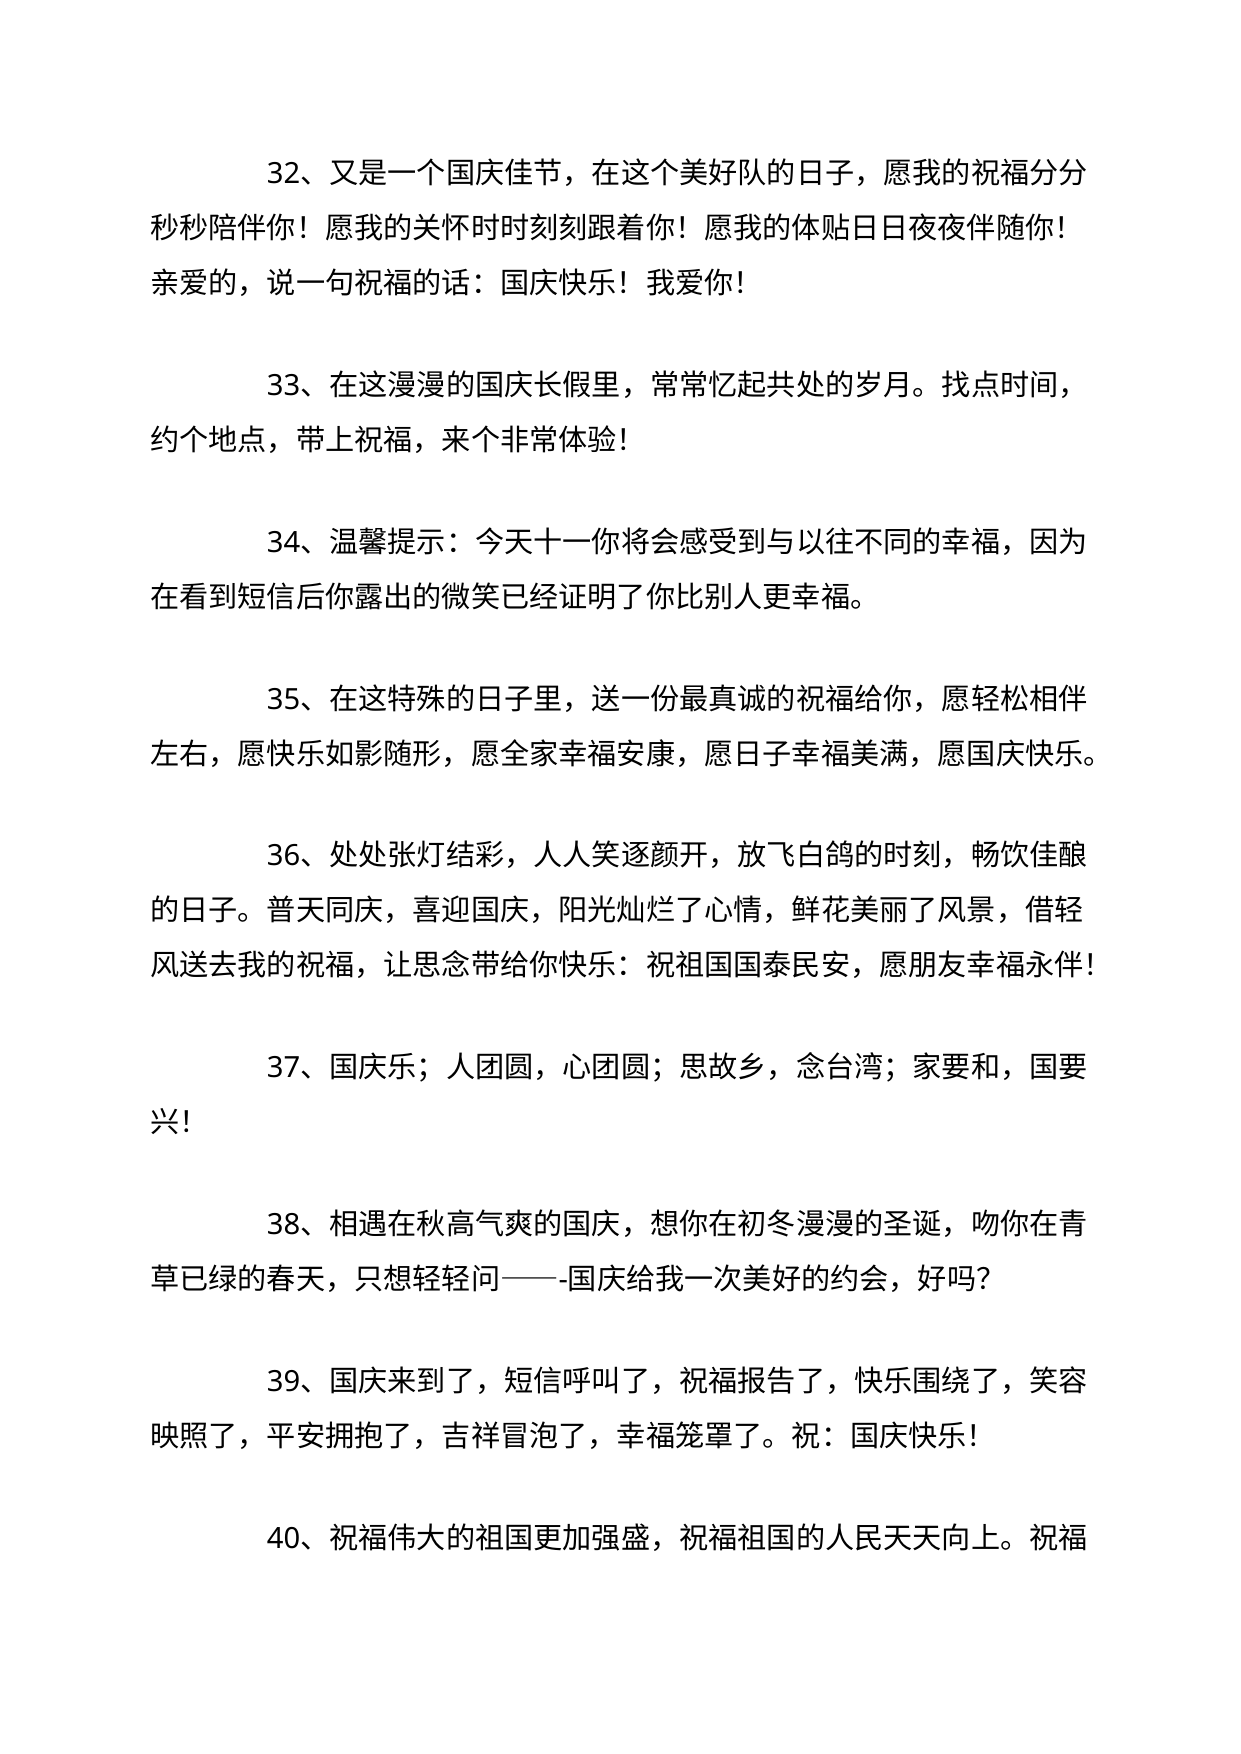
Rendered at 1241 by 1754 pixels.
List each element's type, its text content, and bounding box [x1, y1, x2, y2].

text 33、在这漫漫的国庆长假里，常常忆起共处的岁月。找点时间，约个地点，带上祝福，来个非常体验！ [150, 362, 1090, 459]
text 34、温馨提示：今天十一你将会感受到与以往不同的幸福，因为在看到短信后你露出的微笑已经证明了你比别人更幸福。 [150, 518, 1090, 616]
text 37、国庆乐；人团圆，心团圆；思故乡，念台湾；家要和，国要兴！ [150, 1044, 1090, 1141]
text 39、国庆来到了，短信呼叫了，祝福报告了，快乐围绕了，笑容映照了，平安拥抱了，吉祥冒泡了，幸福笼罩了。祝：国庆快乐！ [150, 1357, 1090, 1455]
text 35、在这特殊的日子里，送一份最真诚的祝福给你，愿轻松相伴左右，愿快乐如影随形，愿全家幸福安康，愿日子幸福美满，愿国庆快乐。 [150, 675, 1090, 772]
text 38、相遇在秋高气爽的国庆，想你在初冬漫漫的圣诞，吻你在青草已绿的春天，只想轻轻问——-国庆给我一次美好的约会，好吗？ [150, 1200, 1090, 1298]
text 36、处处张灯结彩，人人笑逐颜开，放飞白鸽的时刻，畅饮佳酿的日子。普天同庆，喜迎国庆，阳光灿烂了心情，鲜花美丽了风景，借轻风送去我的祝福，让思念带给你快乐：祝祖国国泰民安，愿朋友幸福永伴！ [150, 832, 1090, 984]
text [150, 1514, 1090, 1557]
text 32、又是一个国庆佳节，在这个美好队的日子，愿我的祝福分分秒秒陪伴你！愿我的关怀时时刻刻跟着你！愿我的体贴日日夜夜伴随你！亲爱的，说一句祝福的话：国庆快乐！我爱你！ [150, 150, 1090, 302]
